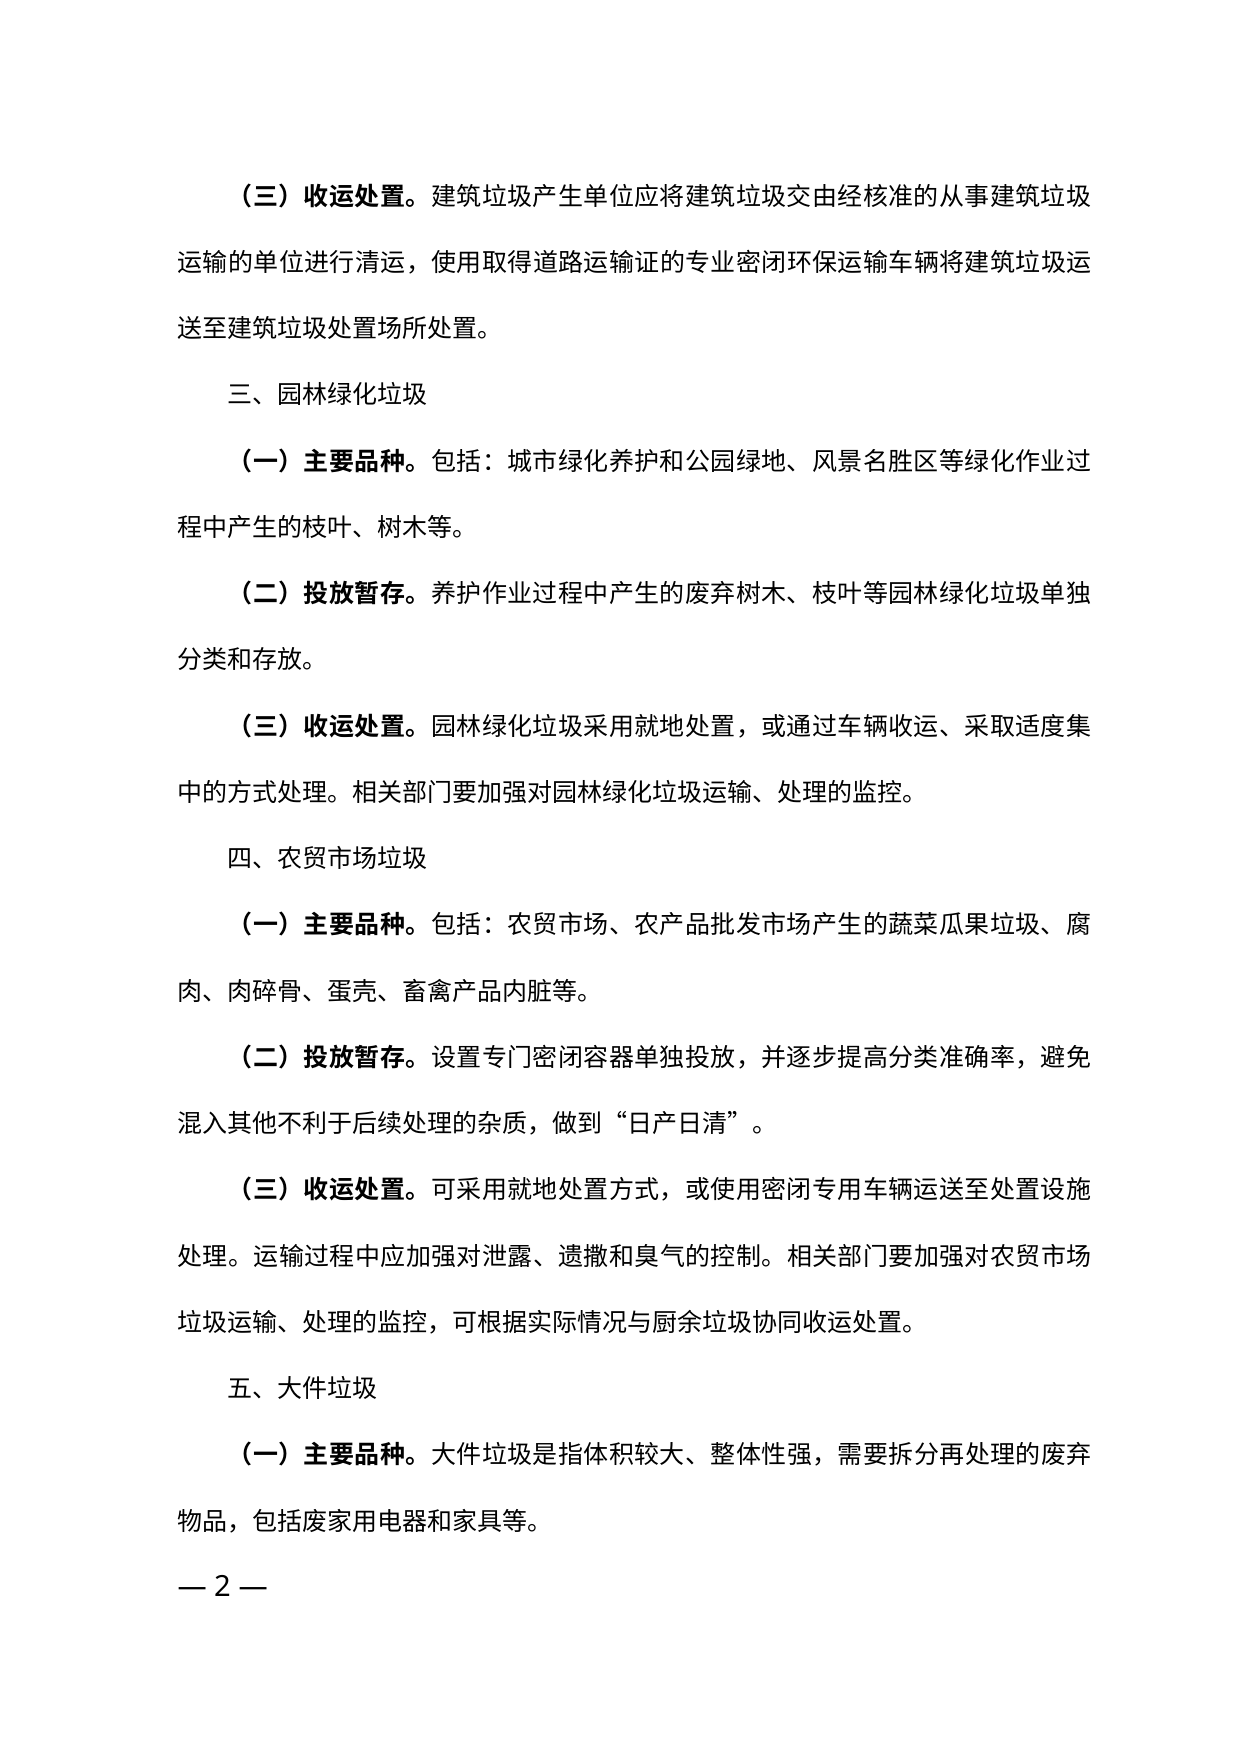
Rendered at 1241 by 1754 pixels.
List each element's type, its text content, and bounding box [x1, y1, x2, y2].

text （三）收运处置。可采用就地处置方式，或使用密闭专用车辆运送至处置设施处理。运输过程中应加强对泄露、遗撒和臭气的控制。相关部门要加强对农贸市场垃圾运输、处理的监控，可根据实际情况与厨余垃圾协同收运处置。 [177, 1272, 1093, 1353]
text （三）收运处置。可采用就地处置方式，或使用密闭专用车辆运送至处置设施处理。运输过程中应加强对泄露、遗撒和臭气的控制。相关部门要加强对农贸市场垃圾运输、处理的监控，可根据实际情况与厨余垃圾协同收运处置。 [177, 1155, 1093, 1236]
text （二）投放暂存。设置专门密闭容器单独投放，并逐步提高分类准确率，避免混入其他不利于后续处理的杂质，做到“日产日清”。 [177, 1022, 1093, 1155]
text （一）主要品种。包括：城市绿化养护和公园绿地、风景名胜区等绿化作业过程中产生的枝叶、树木等。 [177, 426, 1093, 558]
text （一）主要品种。大件垃圾是指体积较大、整体性强，需要拆分再处理的废弃物品，包括废家用电器和家具等。 [177, 1420, 1093, 1552]
text 五、大件垃圾 [177, 1353, 1093, 1420]
text （一）主要品种。包括：农贸市场、农产品批发市场产生的蔬菜瓜果垃圾、腐肉、肉碎骨、蛋壳、畜禽产品内脏等。 [177, 890, 1093, 1022]
text （二）投放暂存。养护作业过程中产生的废弃树木、枝叶等园林绿化垃圾单独分类和存放。 [177, 558, 1093, 691]
text （三）收运处置。园林绿化垃圾采用就地处置，或通过车辆收运、采取适度集中的方式处理。相关部门要加强对园林绿化垃圾运输、处理的监控。 [177, 691, 1093, 823]
text （三）收运处置。建筑垃圾产生单位应将建筑垃圾交由经核准的从事建筑垃圾运输的单位进行清运，使用取得道路运输证的专业密闭环保运输车辆将建筑垃圾运送至建筑垃圾处置场所处置。 [177, 278, 1093, 360]
text （三）收运处置。建筑垃圾产生单位应将建筑垃圾交由经核准的从事建筑垃圾运输的单位进行清运，使用取得道路运输证的专业密闭环保运输车辆将建筑垃圾运送至建筑垃圾处置场所处置。 [177, 161, 1093, 242]
text 三、园林绿化垃圾 [177, 360, 1093, 426]
text 四、农贸市场垃圾 [177, 823, 1093, 890]
